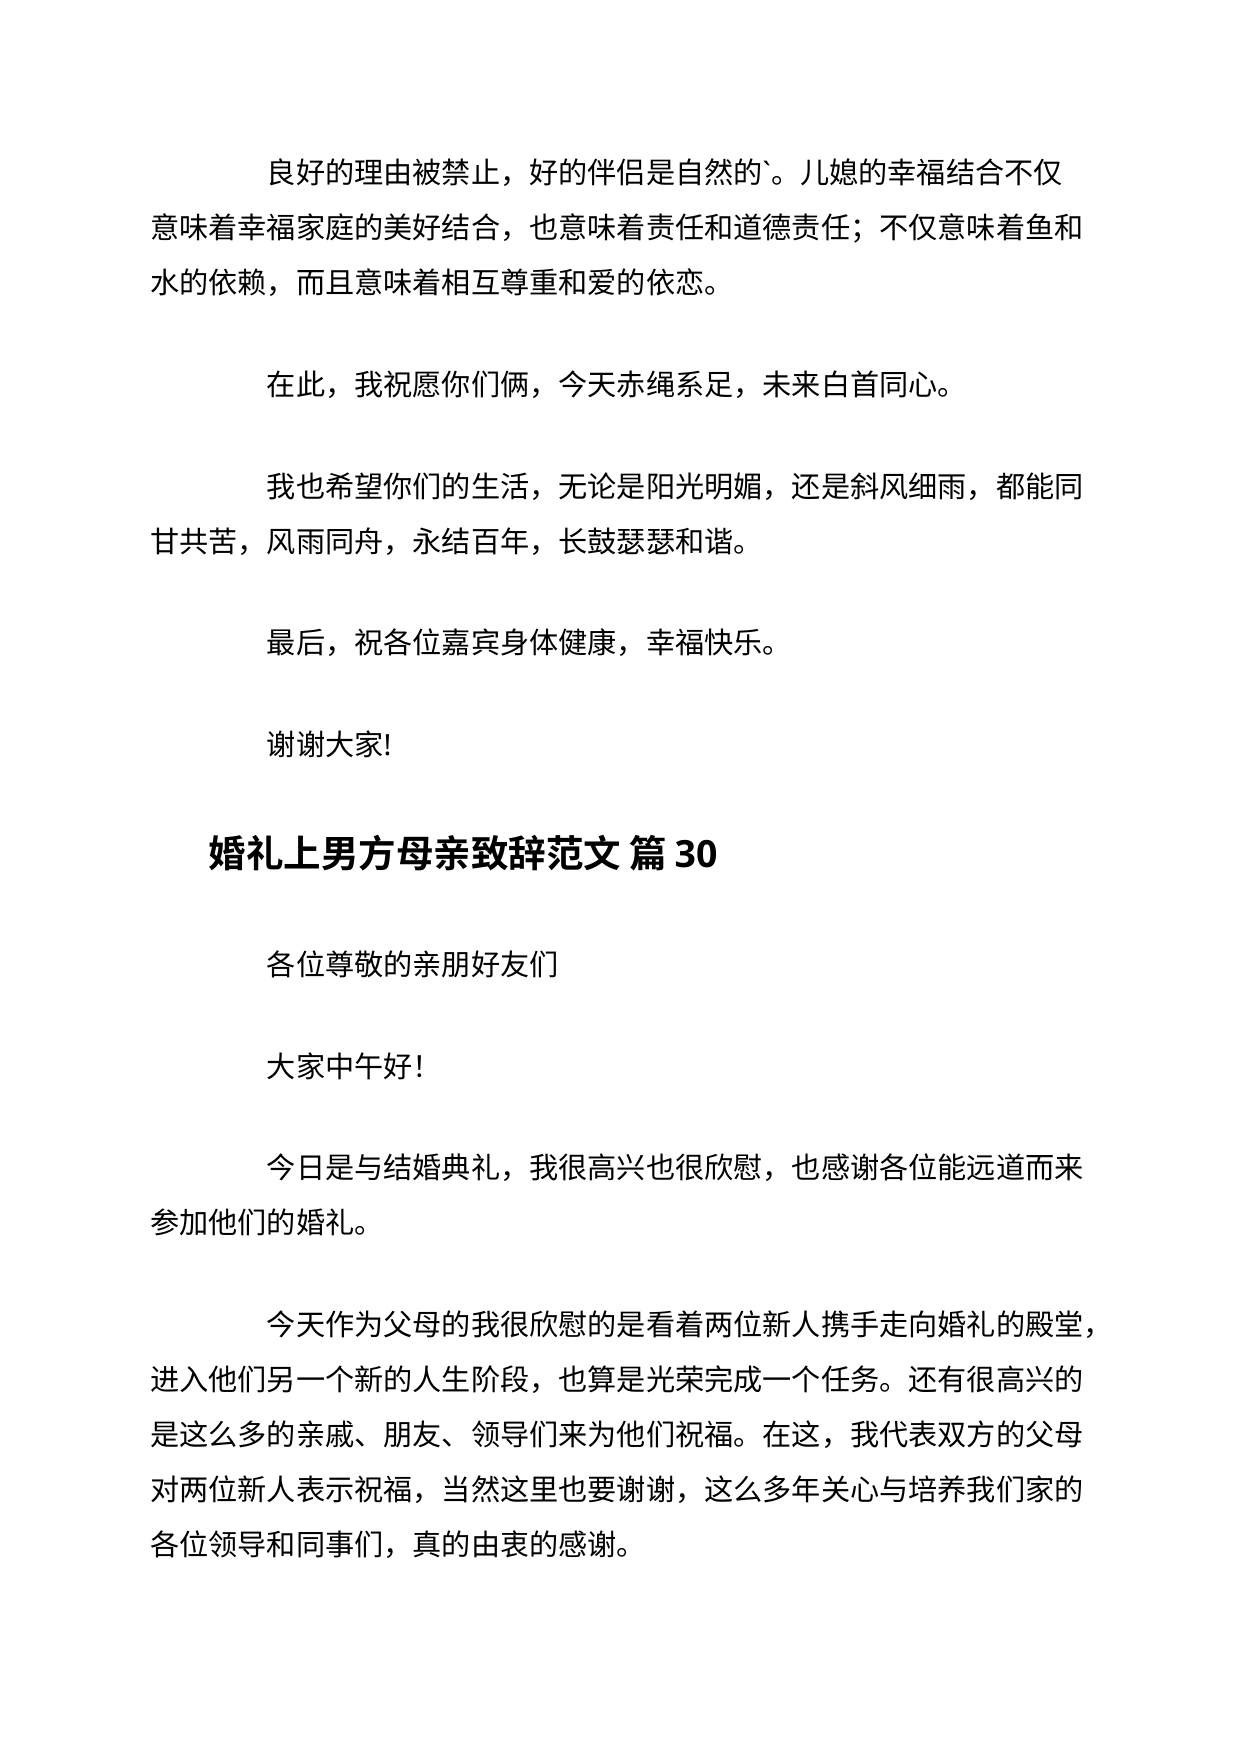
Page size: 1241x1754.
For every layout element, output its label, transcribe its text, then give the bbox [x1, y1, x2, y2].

text 最后，祝各位嘉宾身体健康，幸福快乐。 [150, 620, 1090, 662]
text 在此，我祝愿你们俩，今天赤绳系足，未来白首同心。 [150, 362, 1090, 404]
text 我也希望你们的生活，无论是阳光明媚，还是斜风细雨，都能同甘共苦，风雨同舟，永结百年，长鼓瑟瑟和谐。 [150, 463, 1090, 561]
text 大家中午好！ [150, 1043, 1090, 1086]
text 各位尊敬的亲朋好友们 [150, 941, 1090, 984]
text 今日是与结婚典礼，我很高兴也很欣慰，也感谢各位能远道而来参加他们的婚礼。 [150, 1145, 1090, 1242]
text 良好的理由被禁止，好的伴侣是自然的`。儿媳的幸福结合不仅意味着幸福家庭的美好结合，也意味着责任和道德责任；不仅意味着鱼和水的依赖，而且意味着相互尊重和爱的依恋。 [150, 150, 1090, 302]
text 今天作为父母的我很欣慰的是看着两位新人携手走向婚礼的殿堂，进入他们另一个新的人生阶段，也算是光荣完成一个任务。还有很高兴的是这么多的亲戚、朋友、领导们来为他们祝福。在这，我代表双方的父母对两位新人表示祝福，当然这里也要谢谢，这么多年关心与培养我们家的各位领导和同事们，真的由衷的感谢。 [150, 1302, 1090, 1563]
text 婚礼上男方母亲致辞范文 篇30 [150, 824, 1090, 878]
text 谢谢大家! [150, 722, 1090, 764]
